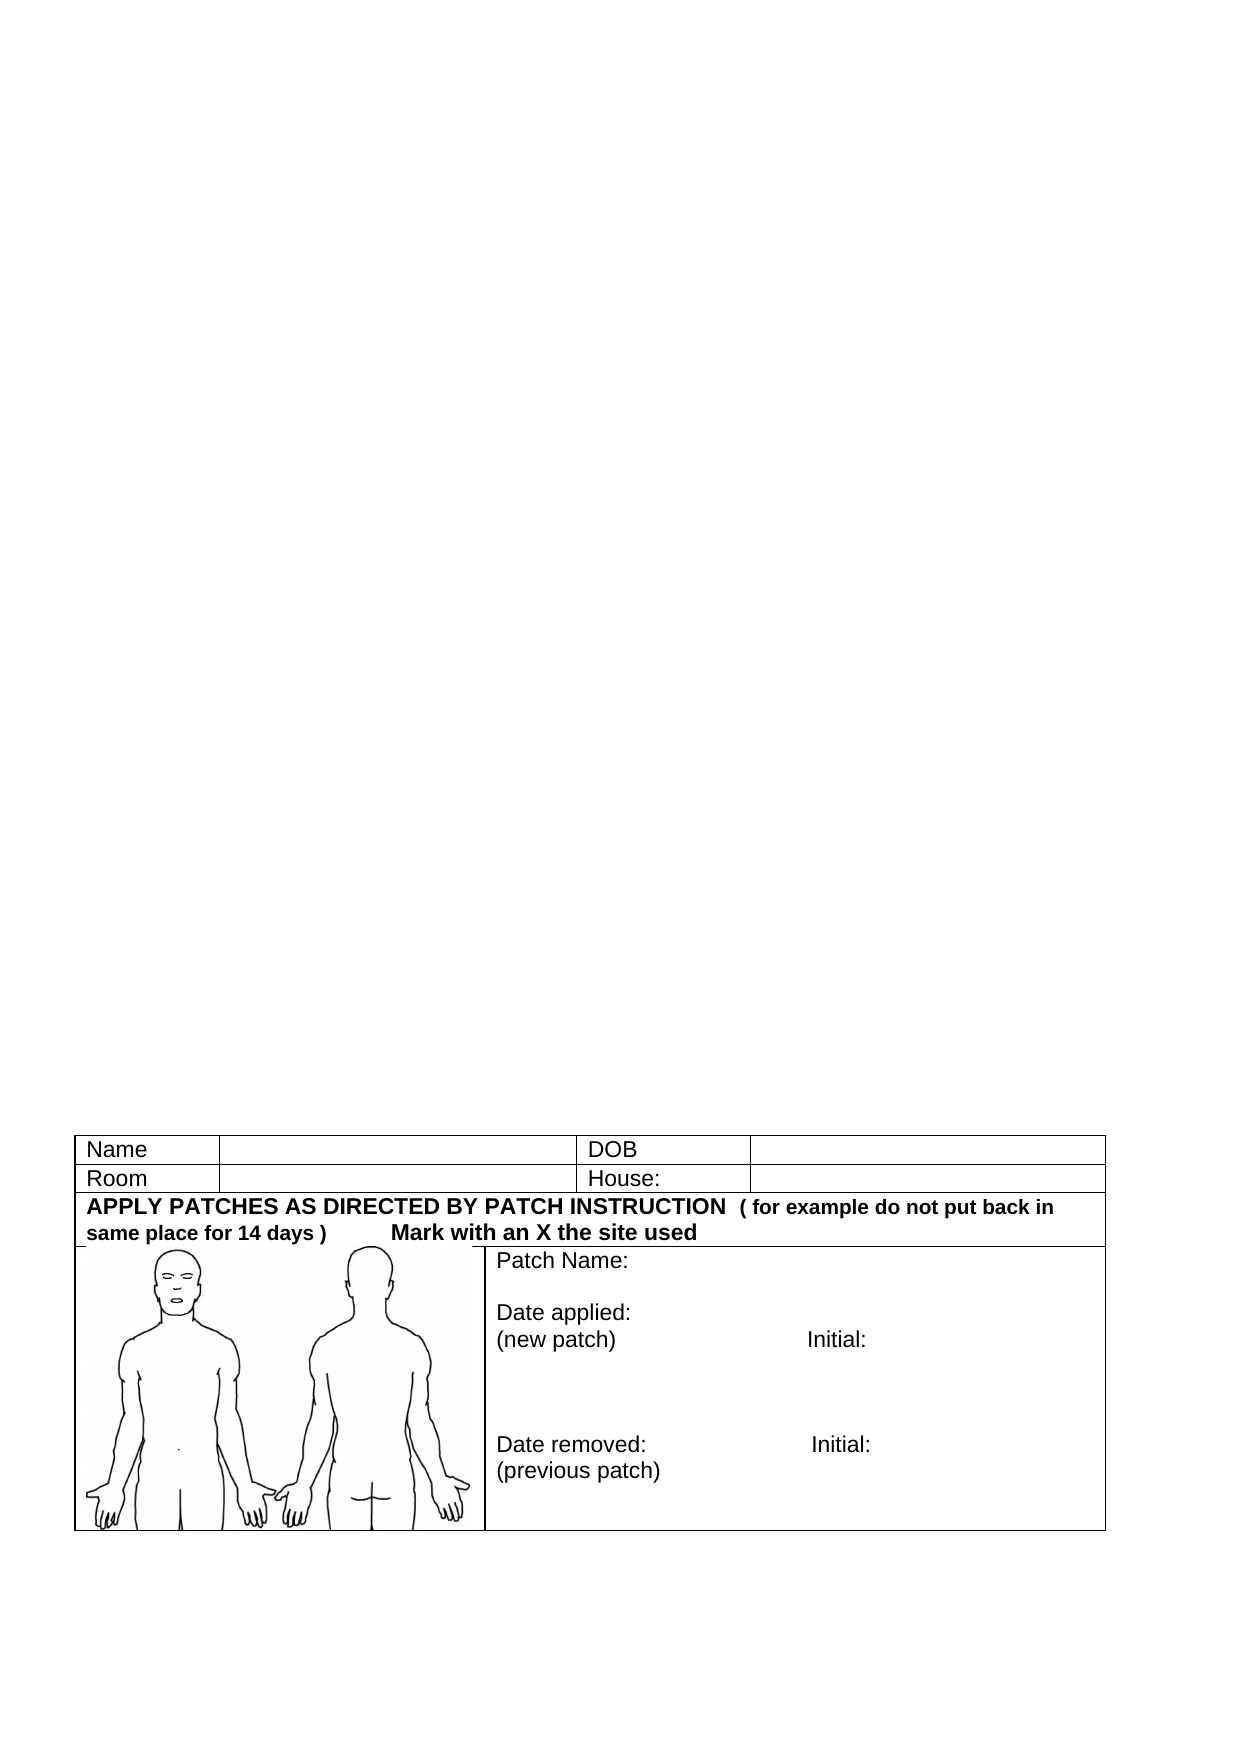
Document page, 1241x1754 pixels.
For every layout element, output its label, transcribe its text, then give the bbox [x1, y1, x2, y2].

table_header DOB [577, 1136, 750, 1164]
table_header Name [76, 1136, 219, 1164]
table_header [751, 1136, 1105, 1164]
table_cell House: [577, 1165, 750, 1192]
table_cell Room [76, 1165, 219, 1192]
table_cell [76, 1247, 86, 1529]
table_cell [473, 1247, 484, 1529]
table_cell [751, 1165, 1105, 1192]
table_cell [220, 1165, 576, 1192]
picture [86, 1246, 473, 1530]
table_header [220, 1136, 576, 1164]
table_cell APPLY PATCHES AS DIRECTED BY PATCH INSTRUCTION ( for example do not put back in same place for 14 days ) Mark with an X the site used [76, 1193, 1105, 1246]
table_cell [486, 1247, 1105, 1529]
